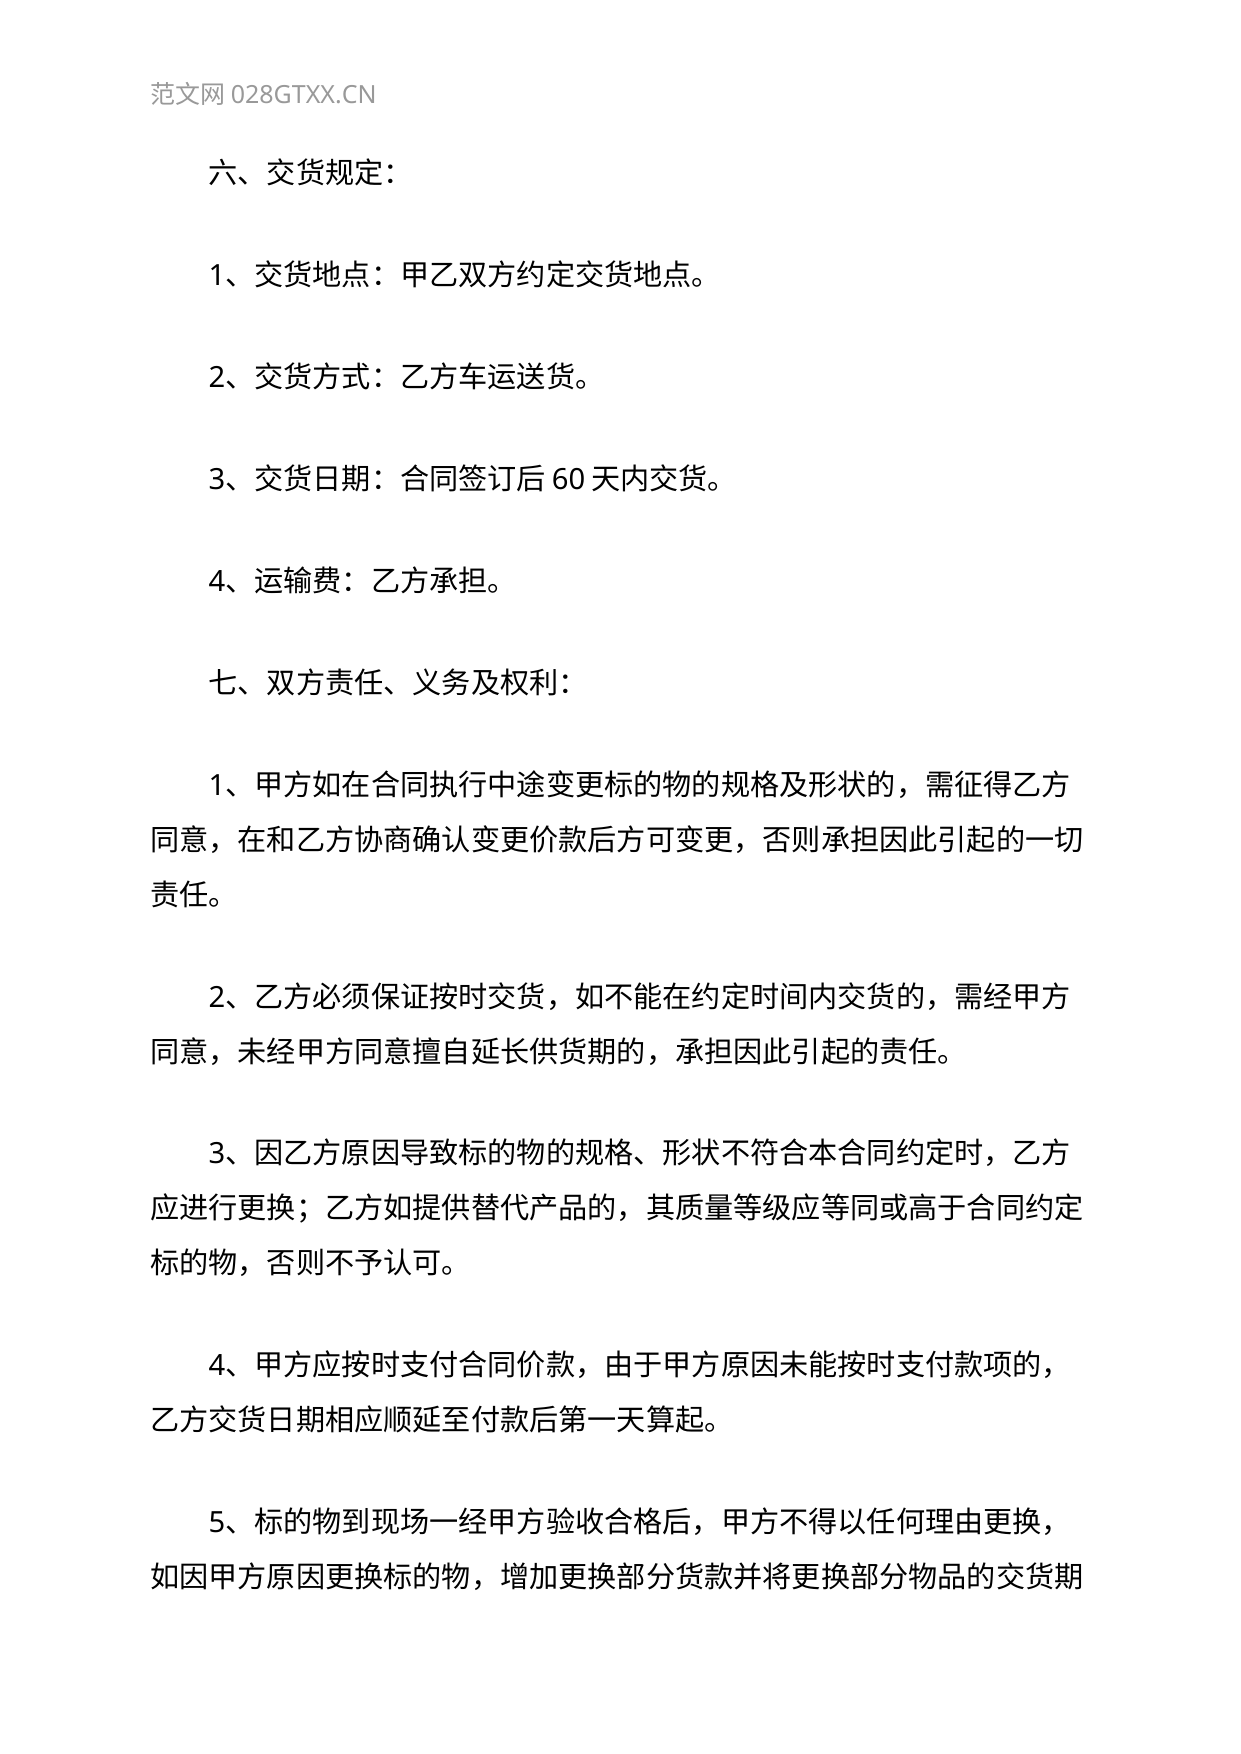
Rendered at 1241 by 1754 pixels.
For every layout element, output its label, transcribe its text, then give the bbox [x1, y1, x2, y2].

text 六、交货规定： [150, 150, 1090, 192]
text 2、交货方式：乙方车运送货。 [150, 354, 1090, 396]
text 3、交货日期：合同签订后60天内交货。 [150, 456, 1090, 498]
text 3、因乙方原因导致标的物的规格、形状不符合本合同约定时，乙方应进行更换；乙方如提供替代产品的，其质量等级应等同或高于合同约定标的物，否则不予认可。 [150, 1130, 1090, 1282]
text 4、运输费：乙方承担。 [150, 558, 1090, 600]
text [150, 1498, 1090, 1596]
text 4、甲方应按时支付合同价款，由于甲方原因未能按时支付款项的，乙方交货日期相应顺延至付款后第一天算起。 [150, 1342, 1090, 1439]
text 七、双方责任、义务及权利： [150, 660, 1090, 702]
text 1、甲方如在合同执行中途变更标的物的规格及形状的，需征得乙方同意，在和乙方协商确认变更价款后方可变更，否则承担因此引起的一切责任。 [150, 761, 1090, 914]
text 2、乙方必须保证按时交货，如不能在约定时间内交货的，需经甲方同意，未经甲方同意擅自延长供货期的，承担因此引起的责任。 [150, 973, 1090, 1070]
text 1、交货地点：甲乙双方约定交货地点。 [150, 252, 1090, 294]
